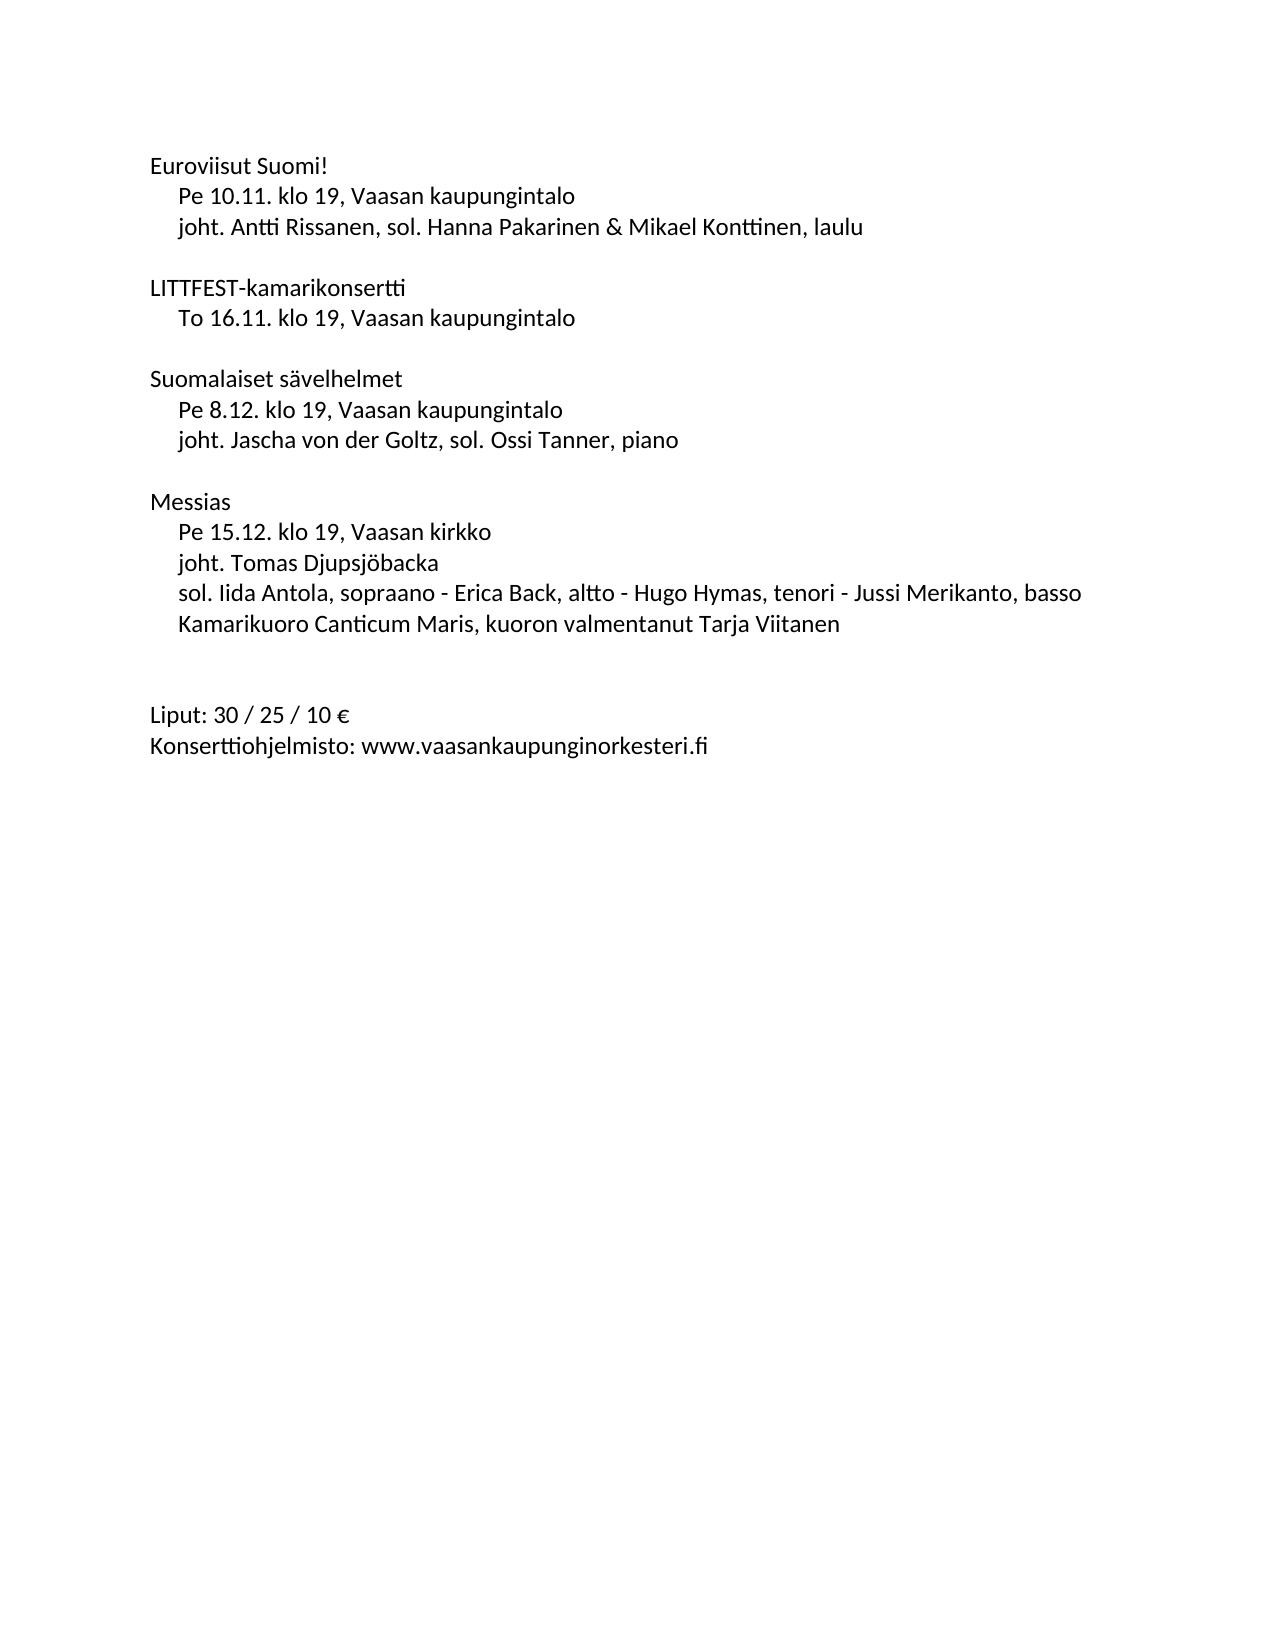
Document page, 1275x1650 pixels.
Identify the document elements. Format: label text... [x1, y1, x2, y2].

text joht. Jascha von der Goltz, sol. Ossi Tanner, piano [178, 425, 1125, 486]
text Konserttiohjelmisto: www.vaasankaupunginorkesteri.fi [150, 730, 1125, 760]
text joht. Tomas Djupsjöbacka [178, 547, 1125, 577]
text Pe 10.11. klo 19, Vaasan kaupungintalo [178, 181, 1125, 211]
text Messias [150, 486, 1125, 516]
text To 16.11. klo 19, Vaasan kaupungintalo [178, 303, 1125, 364]
text joht. Antti Rissanen, sol. Hanna Pakarinen & Mikael Konttinen, laulu [178, 211, 1125, 272]
text Kamarikuoro Canticum Maris, kuoron valmentanut Tarja Viitanen [178, 608, 1125, 638]
text Pe 8.12. klo 19, Vaasan kaupungintalo [178, 394, 1125, 425]
text sol. Iida Antola, sopraano - Erica Back, altto - Hugo Hymas, tenori - Jussi Merikanto, basso [178, 577, 1125, 608]
text LITTFEST-kamarikonsertti [150, 272, 1125, 303]
text Liput: 30 / 25 / 10 € [150, 699, 1125, 730]
text Suomalaiset sävelhelmet [150, 364, 1125, 394]
text Pe 15.12. klo 19, Vaasan kirkko [178, 516, 1125, 547]
text Euroviisut Suomi! [150, 150, 1125, 181]
